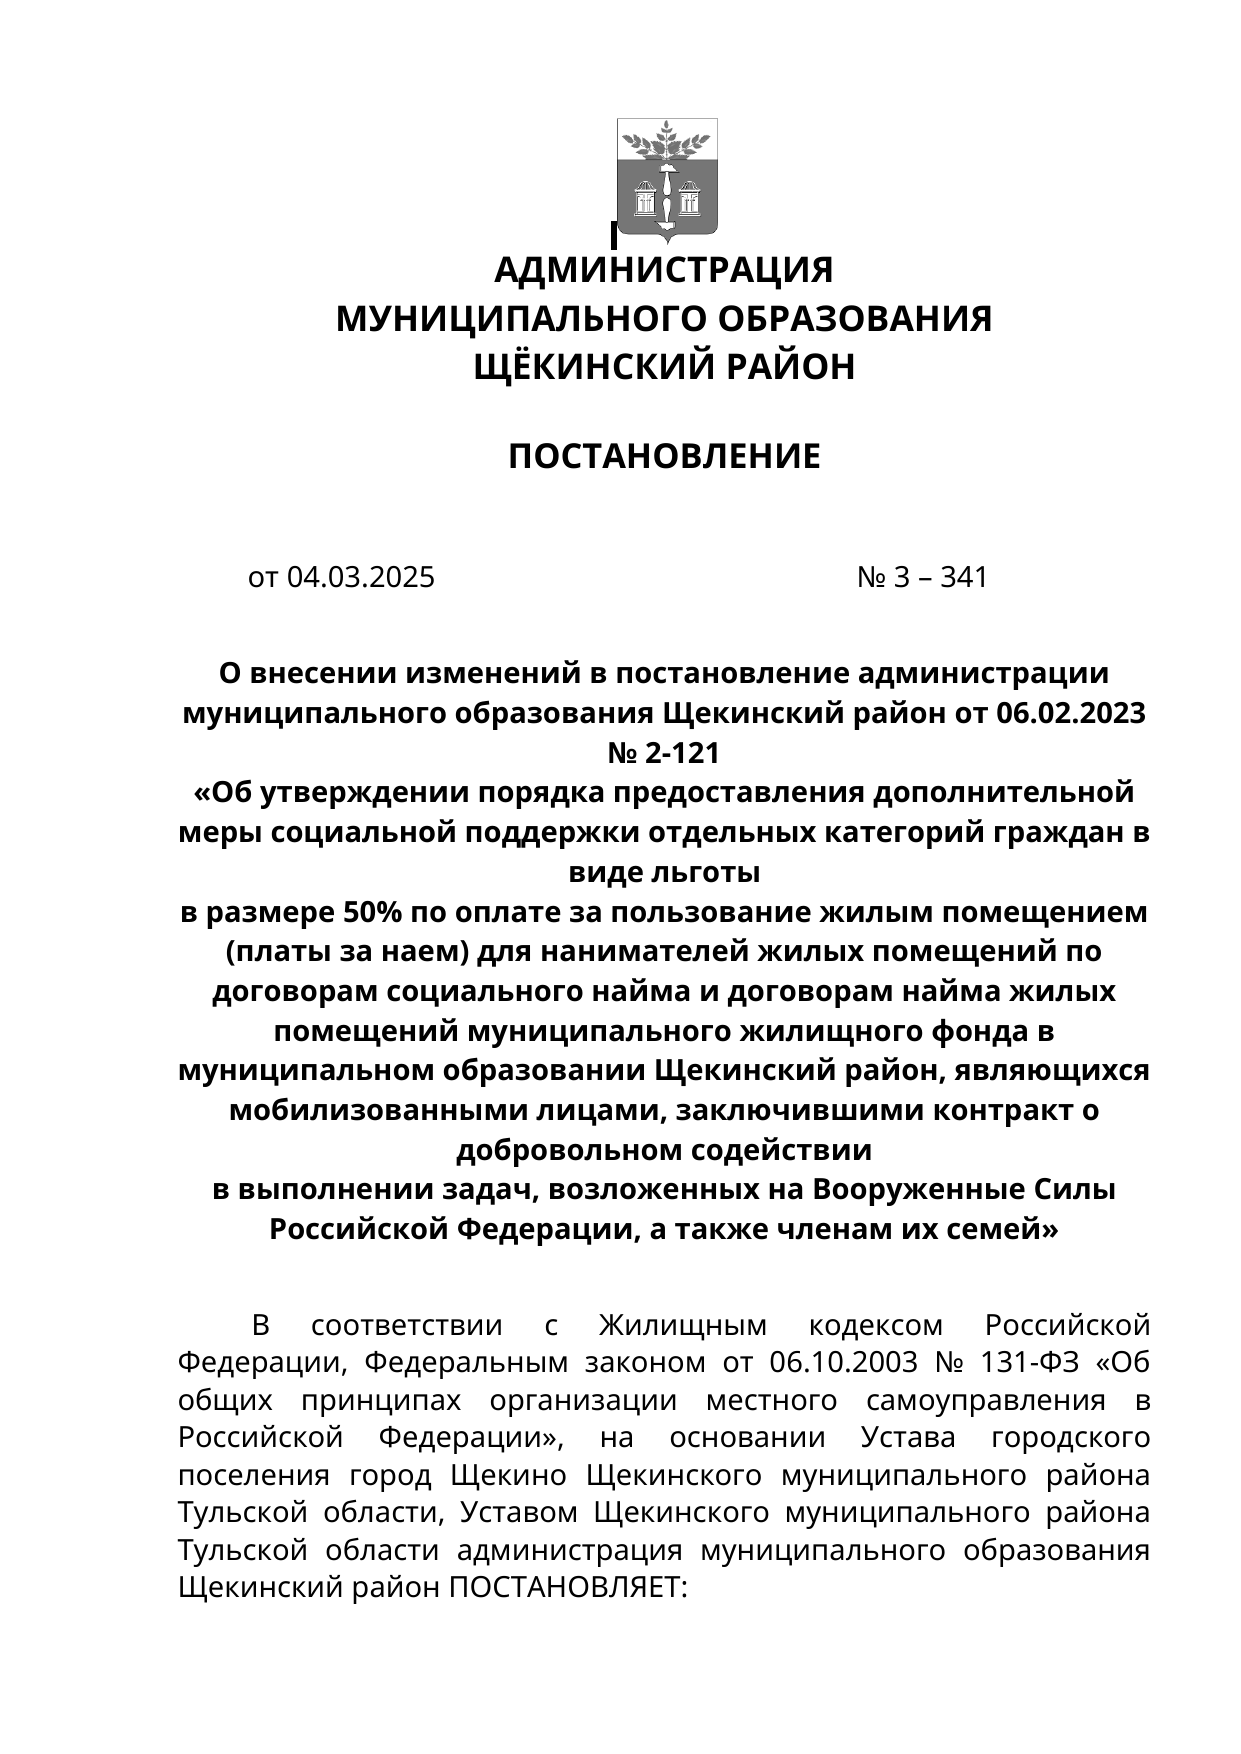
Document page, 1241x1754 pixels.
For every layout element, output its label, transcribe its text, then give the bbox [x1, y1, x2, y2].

text «Об утверждении порядка предоставления дополнительной меры социальной поддержки отдельных категорий граждан в виде льготы [177, 772, 1152, 891]
text ПОСТАНОВЛЕНИЕ [177, 452, 1152, 473]
text в выполнении задач, возложенных на Вооруженные Силы [177, 1169, 1152, 1208]
text АДМИНИСТРАЦИЯ [177, 245, 1152, 293]
text Российской Федерации, а также членам их семей» [177, 1208, 1152, 1248]
table_header № 3 – 341 [845, 556, 1096, 596]
table_header от 04.03.2025 [236, 556, 845, 596]
text муниципального образования Щекинский район от 06.02.2023 № 2-121 [177, 692, 1152, 772]
text В соответствии с Жилищным кодексом Российской Федерации, Федеральным законом от 06.10.2003 № 131-ФЗ «Об общих принципах организации местного самоуправления в Российской Федерации», на основании Устава городского поселения город Щекино Щекинского муниципального района Тульской области, Уставом Щекинского муниципального района Тульской области администрация муниципального образования Щекинский район ПОСТАНОВЛЯЕТ: [177, 1305, 1152, 1605]
text в размере 50% по оплате за пользование жилым помещением [177, 891, 1152, 931]
picture [617, 118, 718, 245]
text О внесении изменений в постановление администрации [177, 653, 1152, 692]
text ЩЁКИНСКИЙ РАЙОН [177, 341, 1152, 389]
text (платы за наем) для нанимателей жилых помещений по договорам социального найма и договорам найма жилых помещений муниципального жилищного фонда в муниципальном образовании Щекинский район, являющихся мобилизованными лицами, заключившими контракт о добровольном содействии [177, 931, 1152, 1169]
text МУНИЦИПАЛЬНОГО ОБРАЗОВАНИЯ [177, 293, 1152, 341]
